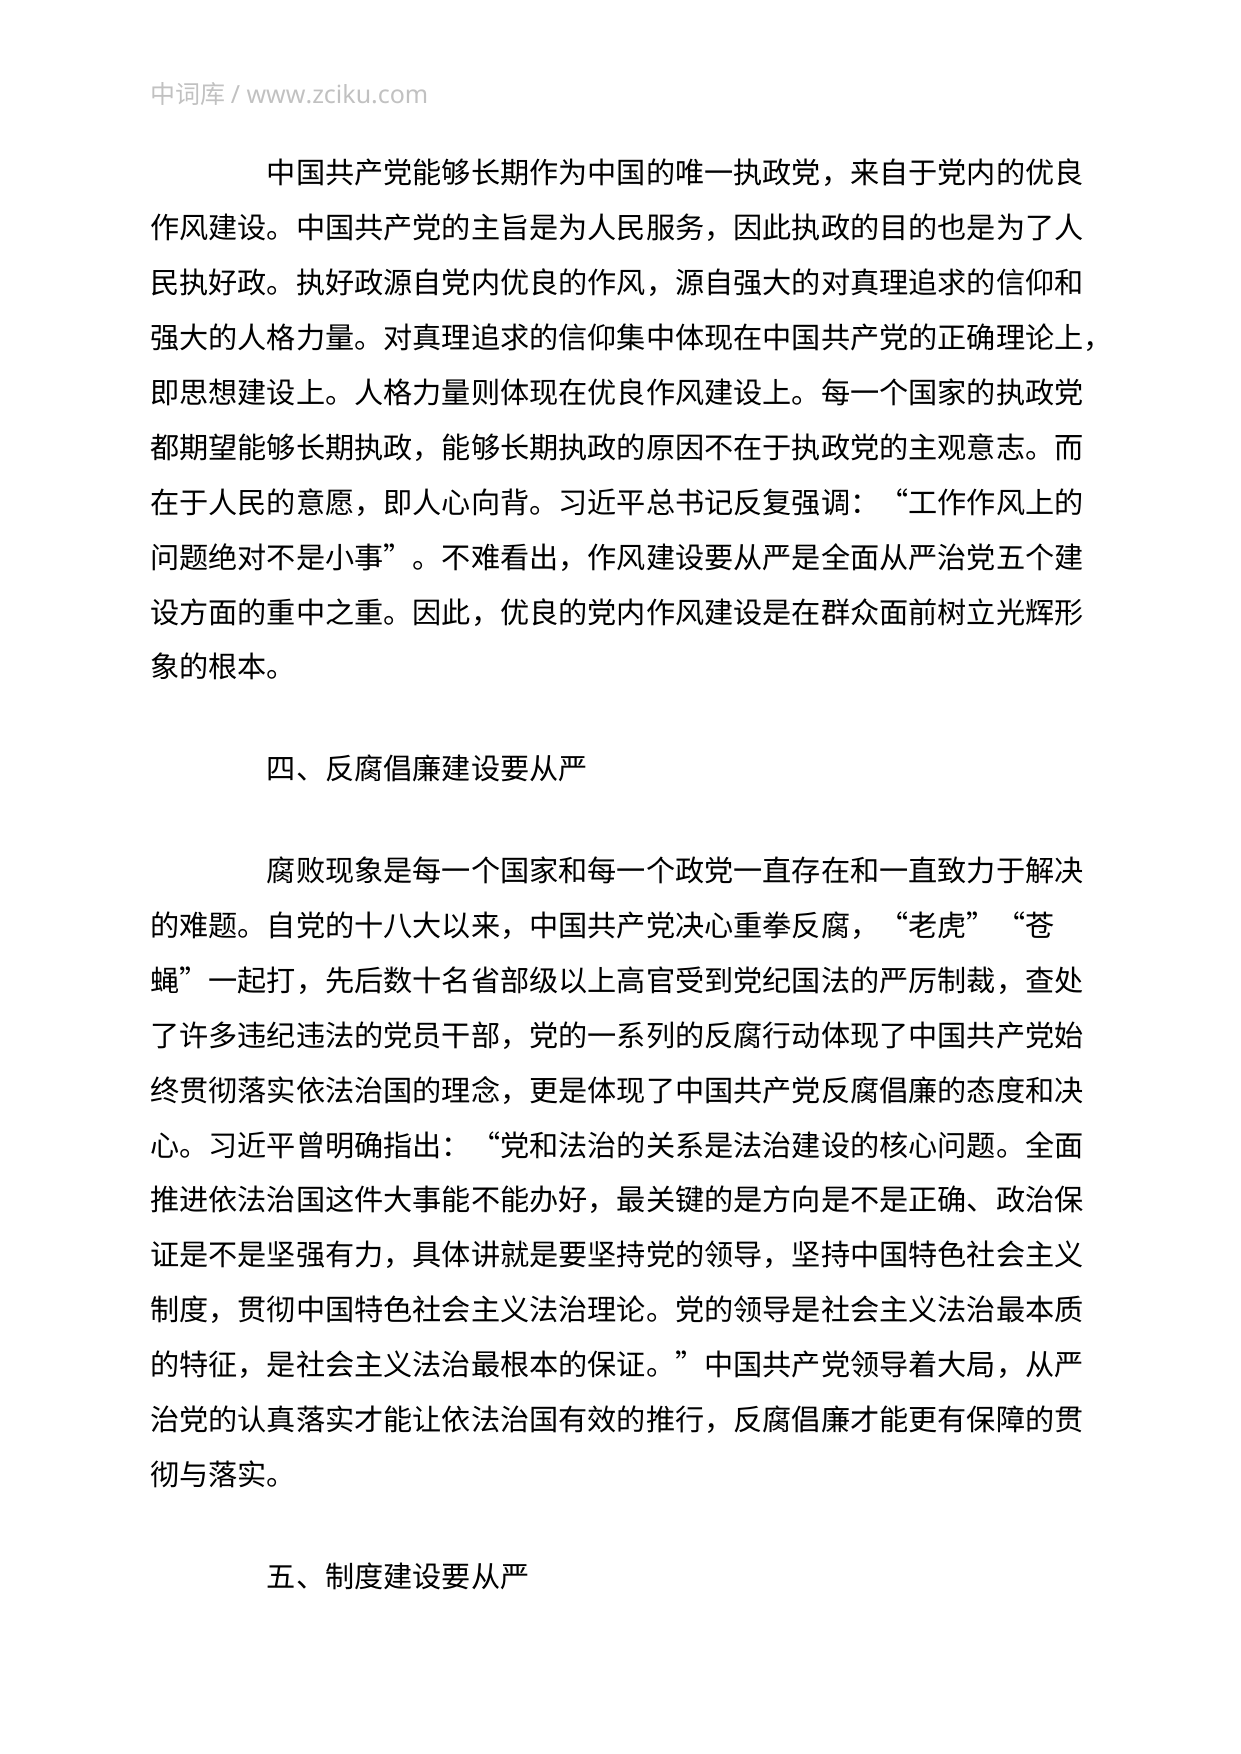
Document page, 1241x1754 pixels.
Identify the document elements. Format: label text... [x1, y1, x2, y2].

text 中国共产党能够长期作为中国的唯一执政党，来自于党内的优良作风建设。中国共产党的主旨是为人民服务，因此执政的目的也是为了人民执好政。执好政源自党内优良的作风，源自强大的对真理追求的信仰和强大的人格力量。对真理追求的信仰集中体现在中国共产党的正确理论上，即思想建设上。人格力量则体现在优良作风建设上。每一个国家的执政党都期望能够长期执政，能够长期执政的原因不在于执政党的主观意志。而在于人民的意愿，即人心向背。习近平总书记反复强调：“工作作风上的问题绝对不是小事”。不难看出，作风建设要从严是全面从严治党五个建设方面的重中之重。因此，优良的党内作风建设是在群众面前树立光辉形象的根本。 [150, 150, 1090, 686]
text 五、制度建设要从严 [150, 1553, 1090, 1596]
text 四、反腐倡廉建设要从严 [150, 746, 1090, 788]
text 腐败现象是每一个国家和每一个政党一直存在和一直致力于解决的难题。自党的十八大以来，中国共产党决心重拳反腐，“老虎”“苍蝇”一起打，先后数十名省部级以上高官受到党纪国法的严厉制裁，查处了许多违纪违法的党员干部，党的一系列的反腐行动体现了中国共产党始终贯彻落实依法治国的理念，更是体现了中国共产党反腐倡廉的态度和决心。习近平曾明确指出：“党和法治的关系是法治建设的核心问题。全面推进依法治国这件大事能不能办好，最关键的是方向是不是正确、政治保证是不是坚强有力，具体讲就是要坚持党的领导，坚持中国特色社会主义制度，贯彻中国特色社会主义法治理论。党的领导是社会主义法治最本质的特征，是社会主义法治最根本的保证。”中国共产党领导着大局，从严治党的认真落实才能让依法治国有效的推行，反腐倡廉才能更有保障的贯彻与落实。 [150, 848, 1090, 1494]
